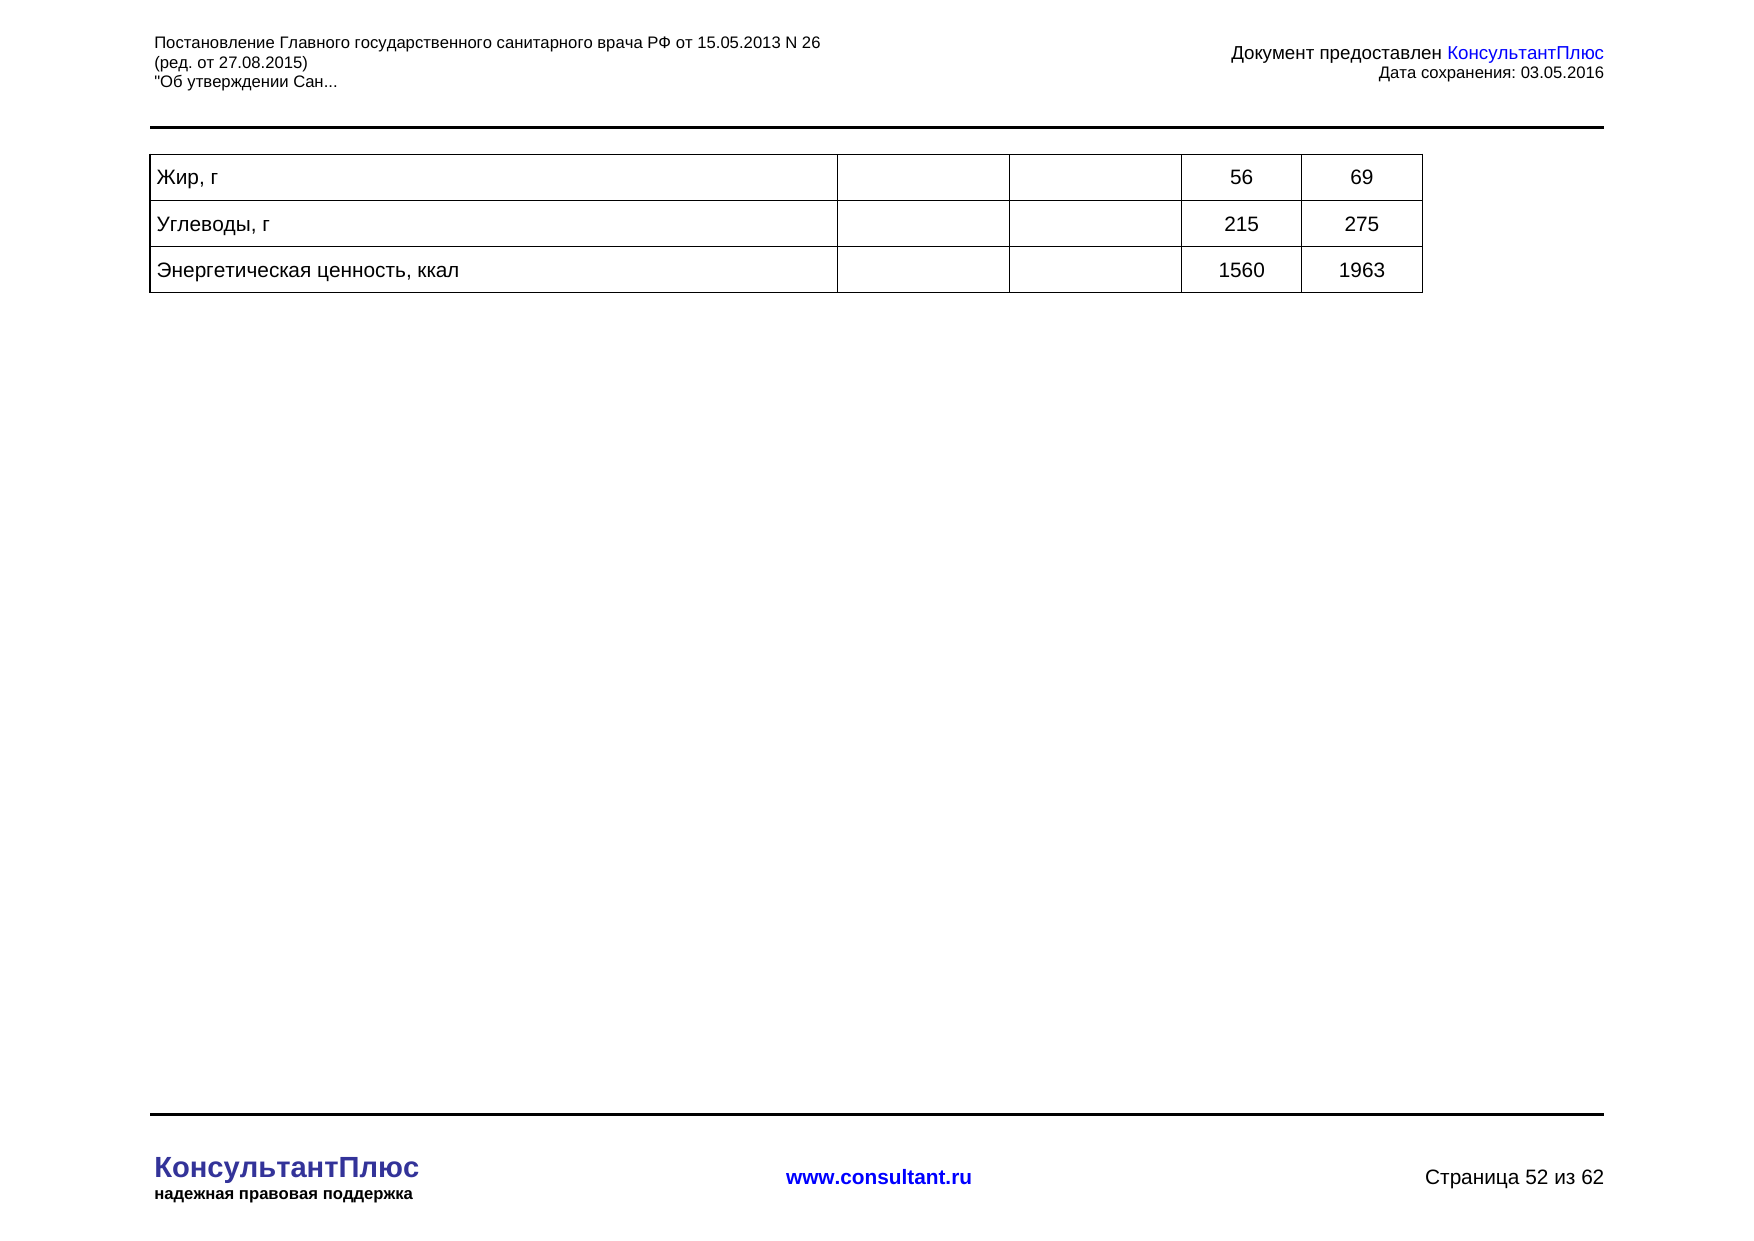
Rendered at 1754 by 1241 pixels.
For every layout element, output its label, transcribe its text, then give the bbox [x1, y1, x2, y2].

table_cell Жир, г [151, 155, 837, 200]
table_cell Энергетическая ценность, ккал [151, 247, 837, 292]
table_cell [1010, 155, 1181, 200]
table_cell 215 [1182, 201, 1301, 246]
table_cell [1010, 201, 1181, 246]
table_cell [1010, 247, 1181, 292]
table_cell 275 [1302, 201, 1422, 246]
table_cell Углеводы, г [151, 201, 837, 246]
table_cell 69 [1302, 155, 1422, 200]
table_cell [838, 247, 1009, 292]
table_cell 1560 [1182, 247, 1301, 292]
table_cell 1963 [1302, 247, 1422, 292]
table_cell 56 [1182, 155, 1301, 200]
table_cell [838, 201, 1009, 246]
table_cell [838, 155, 1009, 200]
